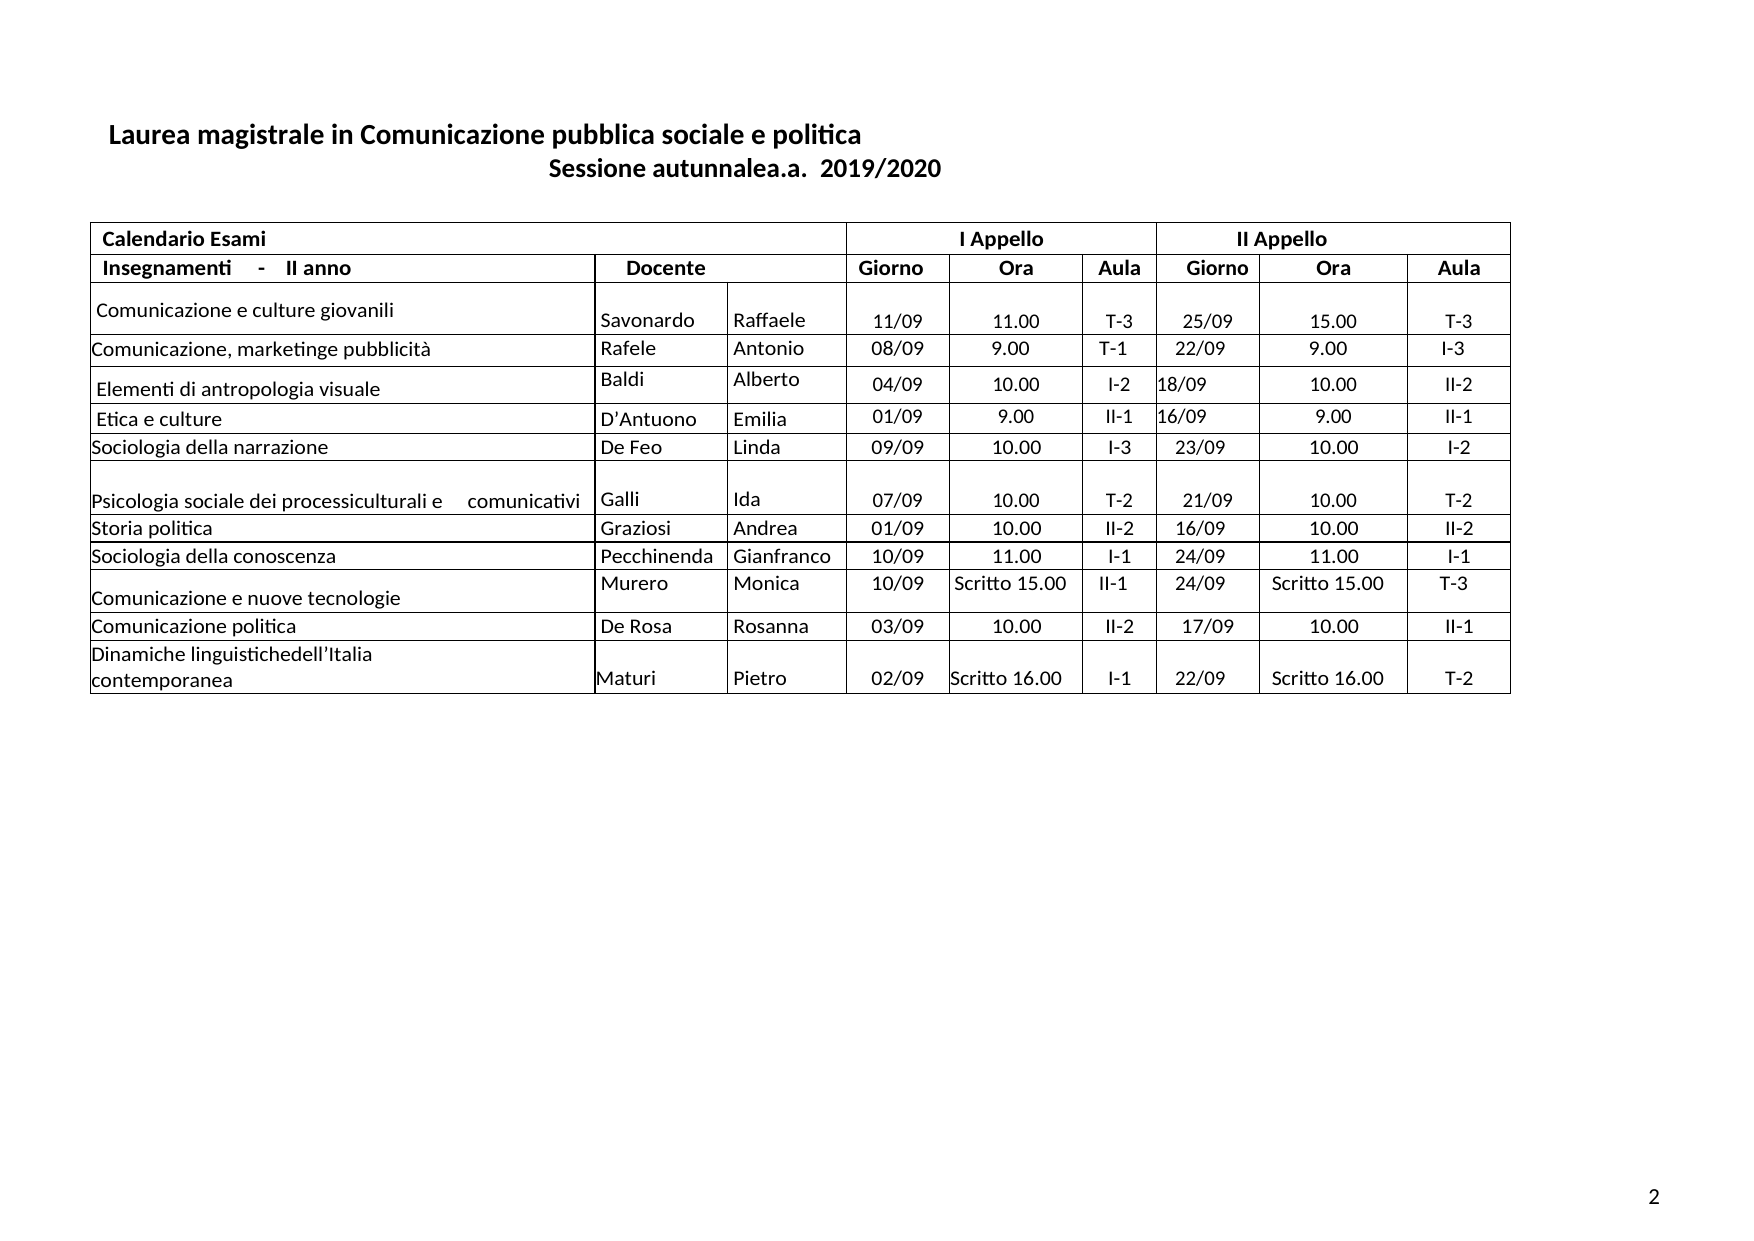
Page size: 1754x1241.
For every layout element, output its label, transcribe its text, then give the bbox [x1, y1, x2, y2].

table_cell Scritto 16.00 [950, 641, 1082, 693]
table_cell Andrea [728, 515, 846, 541]
table_cell 10/09 [847, 543, 949, 569]
table_cell Galli [596, 461, 727, 513]
table_cell Ora [1260, 255, 1407, 282]
table_cell Pietro [728, 641, 846, 693]
table_cell Scritto 15.00 [950, 570, 1082, 612]
table_cell Giorno [847, 255, 949, 282]
table_cell 10.00 [950, 434, 1082, 460]
table_cell Aula [1083, 255, 1156, 282]
table_cell Baldi [596, 367, 727, 402]
table_cell Monica [728, 570, 846, 612]
table_cell 10.00 [1260, 613, 1407, 639]
table_cell 07/09 [847, 461, 949, 513]
table_cell 11/09 [847, 283, 949, 334]
table_cell I-1 [1083, 641, 1156, 693]
table_cell 10.00 [1260, 461, 1407, 513]
table_cell 10.00 [1260, 515, 1407, 541]
table_cell 09/09 [847, 434, 949, 460]
table_cell 02/09 [847, 641, 949, 693]
table_header Calendario Esami [91, 223, 846, 254]
table_header II Appello [1157, 223, 1510, 254]
table_cell 9.00 [950, 404, 1082, 432]
table_cell II-1 [1083, 570, 1156, 612]
table_cell Elementi di antropologia visuale [91, 367, 594, 402]
table_cell T-3 [1083, 283, 1156, 334]
table_cell I-2 [1408, 434, 1510, 460]
table_cell Psicologia sociale dei processiculturali e comunicativi [91, 461, 594, 513]
table_cell 22/09 [1157, 641, 1259, 693]
table_cell I-1 [1408, 543, 1510, 569]
table_cell Gianfranco [728, 543, 846, 569]
table_cell 24/09 [1157, 543, 1259, 569]
table_cell 10/09 [847, 570, 949, 612]
table_cell T-2 [1083, 461, 1156, 513]
table_cell Comunicazione e culture giovanili [91, 283, 594, 334]
table_cell Graziosi [596, 515, 727, 541]
table_cell Dinamiche linguistichedell’Italia contemporanea [91, 641, 594, 693]
table_cell T-3 [1408, 570, 1510, 612]
table_cell Maturi [596, 641, 727, 693]
table_cell Murero [596, 570, 727, 612]
table_cell 10.00 [950, 515, 1082, 541]
table_cell I-3 [1083, 434, 1156, 460]
table_cell T-2 [1408, 641, 1510, 693]
table_cell Pecchinenda [596, 543, 727, 569]
table_cell I-2 [1083, 367, 1156, 402]
table_cell 22/09 [1157, 335, 1259, 366]
table_cell Alberto [728, 367, 846, 402]
table_cell Comunicazione, marketinge pubblicità [91, 335, 594, 366]
table_cell Docente [596, 255, 846, 282]
table_cell II-1 [1408, 613, 1510, 639]
table_cell 24/09 [1157, 570, 1259, 612]
table_cell Etica e culture [91, 404, 594, 432]
table_cell D’Antuono [596, 404, 727, 432]
table_cell 01/09 [847, 404, 949, 432]
table_cell 10.00 [950, 613, 1082, 639]
table_cell II-2 [1083, 515, 1156, 541]
table_cell 16/09 [1157, 515, 1259, 541]
table_cell 08/09 [847, 335, 949, 366]
table_cell I-3 [1408, 335, 1510, 366]
table_cell Sociologia della conoscenza [91, 543, 594, 569]
table_cell 17/09 [1157, 613, 1259, 639]
table_cell 03/09 [847, 613, 949, 639]
table_cell Comunicazione e nuove tecnologie [91, 570, 594, 612]
table_cell Raffaele [728, 283, 846, 334]
table_cell Rafele [596, 335, 727, 366]
table_cell 16/09 [1157, 404, 1259, 432]
table_cell De Feo [596, 434, 727, 460]
table_cell II-1 [1408, 404, 1510, 432]
table_cell 9.00 [1260, 404, 1407, 432]
table_cell 21/09 [1157, 461, 1259, 513]
table_cell T-3 [1408, 283, 1510, 334]
table_cell Giorno [1157, 255, 1259, 282]
table_cell 9.00 [1260, 335, 1407, 366]
table_cell II-1 [1083, 404, 1156, 432]
table_cell 9.00 [950, 335, 1082, 366]
table_cell 11.00 [950, 543, 1082, 569]
table_cell Savonardo [596, 283, 727, 334]
table_cell 18/09 [1157, 367, 1259, 402]
table_cell I-1 [1083, 543, 1156, 569]
table_cell II-2 [1408, 367, 1510, 402]
table_cell Ida [728, 461, 846, 513]
table_cell 10.00 [1260, 367, 1407, 402]
table_cell Antonio [728, 335, 846, 366]
table_cell 15.00 [1260, 283, 1407, 334]
table_cell 10.00 [950, 367, 1082, 402]
table_cell Comunicazione politica [91, 613, 594, 639]
table_cell Emilia [728, 404, 846, 432]
table_cell 10.00 [950, 461, 1082, 513]
table_cell Scritto 16.00 [1260, 641, 1407, 693]
table_cell Sociologia della narrazione [91, 434, 594, 460]
table_cell Aula [1408, 255, 1510, 282]
table_cell 23/09 [1157, 434, 1259, 460]
table_cell 11.00 [1260, 543, 1407, 569]
table_cell 10.00 [1260, 434, 1407, 460]
table_cell II-2 [1408, 515, 1510, 541]
table_cell Insegnamenti - II anno [91, 255, 594, 282]
table_cell 04/09 [847, 367, 949, 402]
table_cell De Rosa [596, 613, 727, 639]
table_cell Storia politica [91, 515, 594, 541]
table_header I Appello [847, 223, 1156, 254]
table_cell 11.00 [950, 283, 1082, 334]
table_cell Linda [728, 434, 846, 460]
table_cell 01/09 [847, 515, 949, 541]
table_cell Rosanna [728, 613, 846, 639]
table_cell II-2 [1083, 613, 1156, 639]
table_cell Ora [950, 255, 1082, 282]
table_cell 25/09 [1157, 283, 1259, 334]
table_cell T-2 [1408, 461, 1510, 513]
table_cell Scritto 15.00 [1260, 570, 1407, 612]
table_cell T-1 [1083, 335, 1156, 366]
